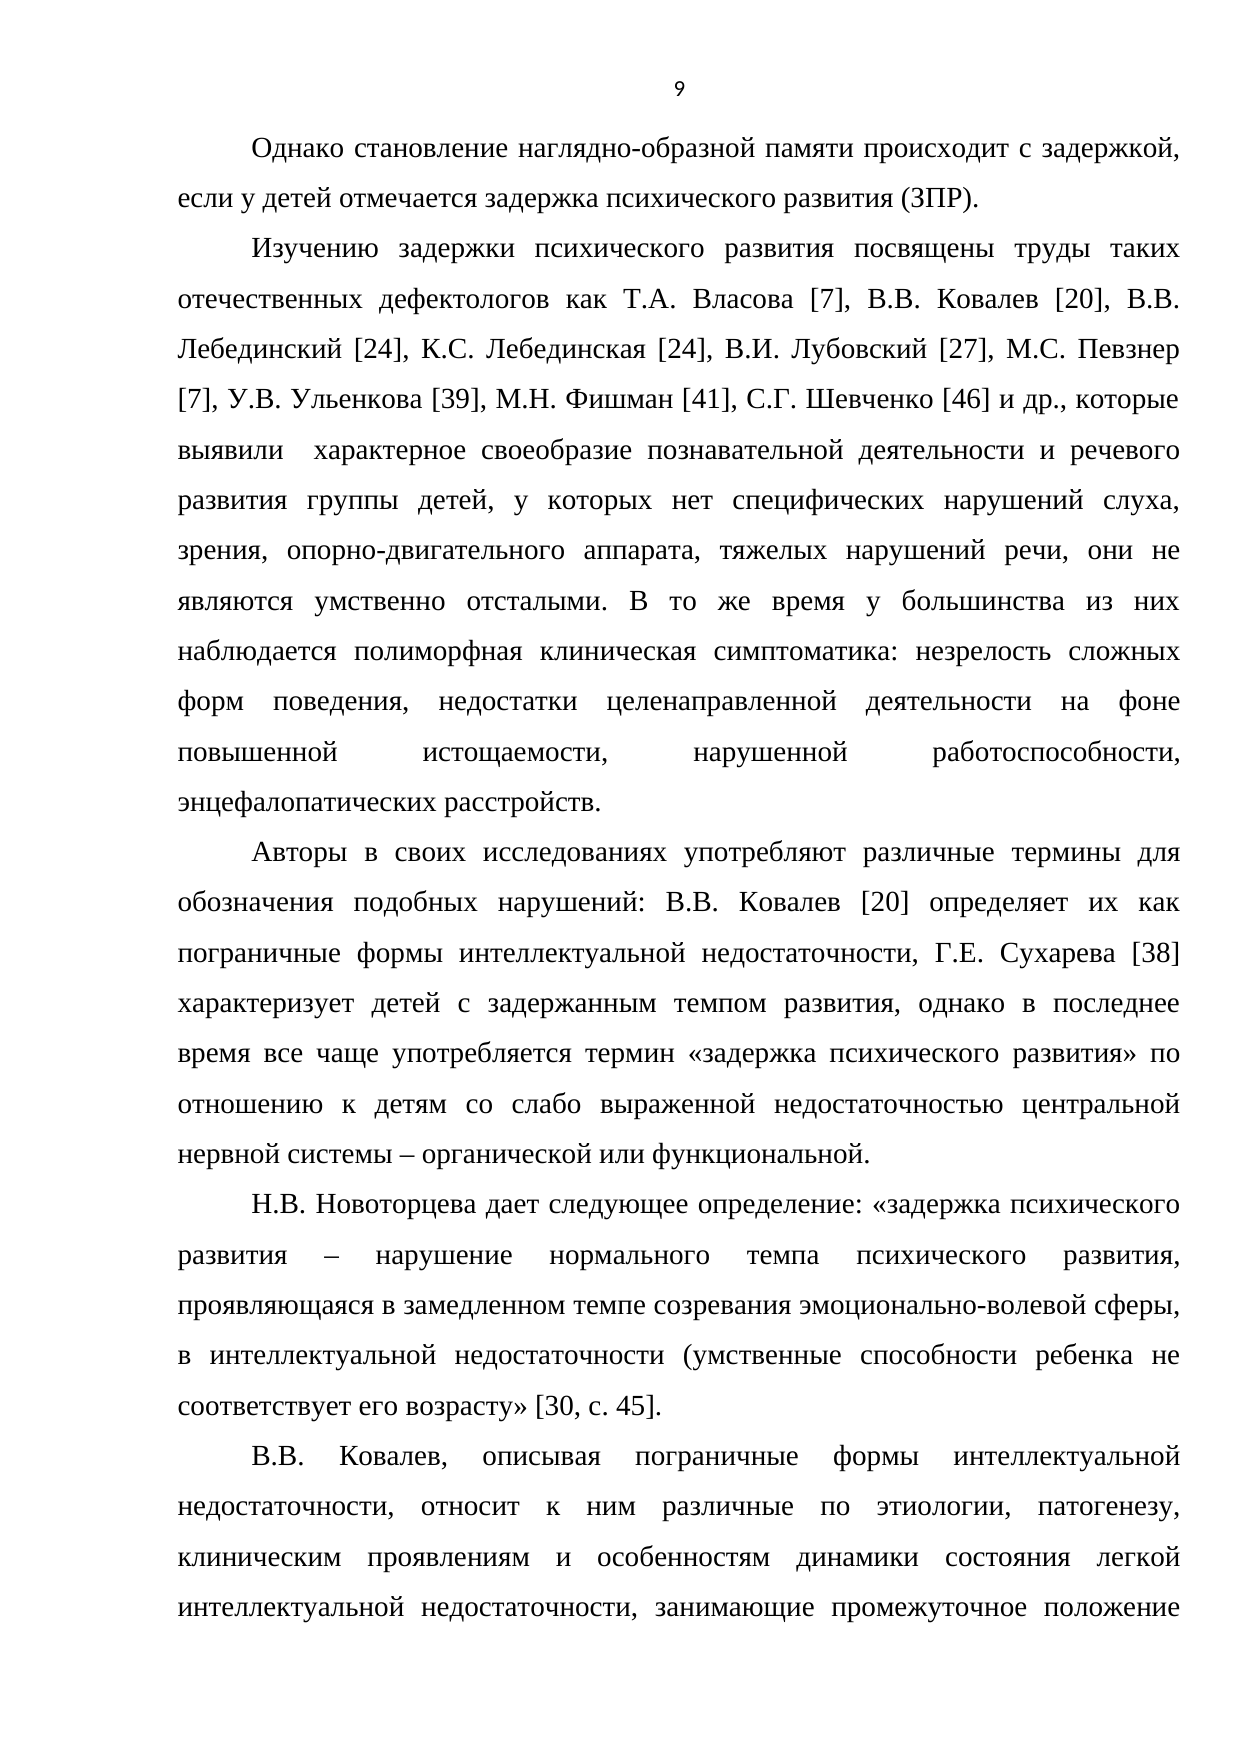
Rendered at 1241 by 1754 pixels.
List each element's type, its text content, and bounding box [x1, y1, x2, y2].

text Авторы в своих исследованиях употребляют различные термины для обозначения подобных нарушений: В.В. Ковалев [20] определяет их как пограничные формы интеллектуальной недостаточности, Г.Е. Сухарева [38] характеризует детей с задержанным темпом развития, однако в последнее время все чаще употребляется термин «задержка психического развития» по отношению к детям со слабо выраженной недостаточностью центральной нервной системы – органической или функциональной. [177, 834, 1181, 1170]
text Однако становление наглядно-образной памяти происходит с задержкой, если у детей отмечается задержка психического развития (ЗПР). [177, 130, 1181, 214]
text Н.В. Новоторцева дает следующее определение: «задержка психического развития – нарушение нормального темпа психического развития, проявляющаяся в замедленном темпе созревания эмоционально-волевой сферы, в интеллектуальной недостаточности (умственные способности ребенка не соответствует его возрасту» [30, с. 45]. [177, 1186, 1181, 1421]
text Изучению задержки психического развития посвящены труды таких отечественных дефектологов как Т.А. Власова [7], В.В. Ковалев [20], В.В. Лебединский [24], К.С. Лебединская [24], В.И. Лубовский [27], М.С. Певзнер [7], У.В. Ульенкова [39], М.Н. Фишман [41], С.Г. Шевченко [46] и др., которые выявили характерное своеобразие познавательной деятельности и речевого развития группы детей, у которых нет специфических нарушений слуха, зрения, опорно-двигательного аппарата, тяжелых нарушений речи, они не являются умственно отсталыми. В то же время у большинства из них наблюдается полиморфная клиническая симптоматика: незрелость сложных форм поведения, недостатки целенаправленной деятельности на фоне повышенной истощаемости, нарушенной работоспособности, энцефалопатических расстройств. [177, 231, 1181, 817]
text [177, 1438, 1181, 1622]
